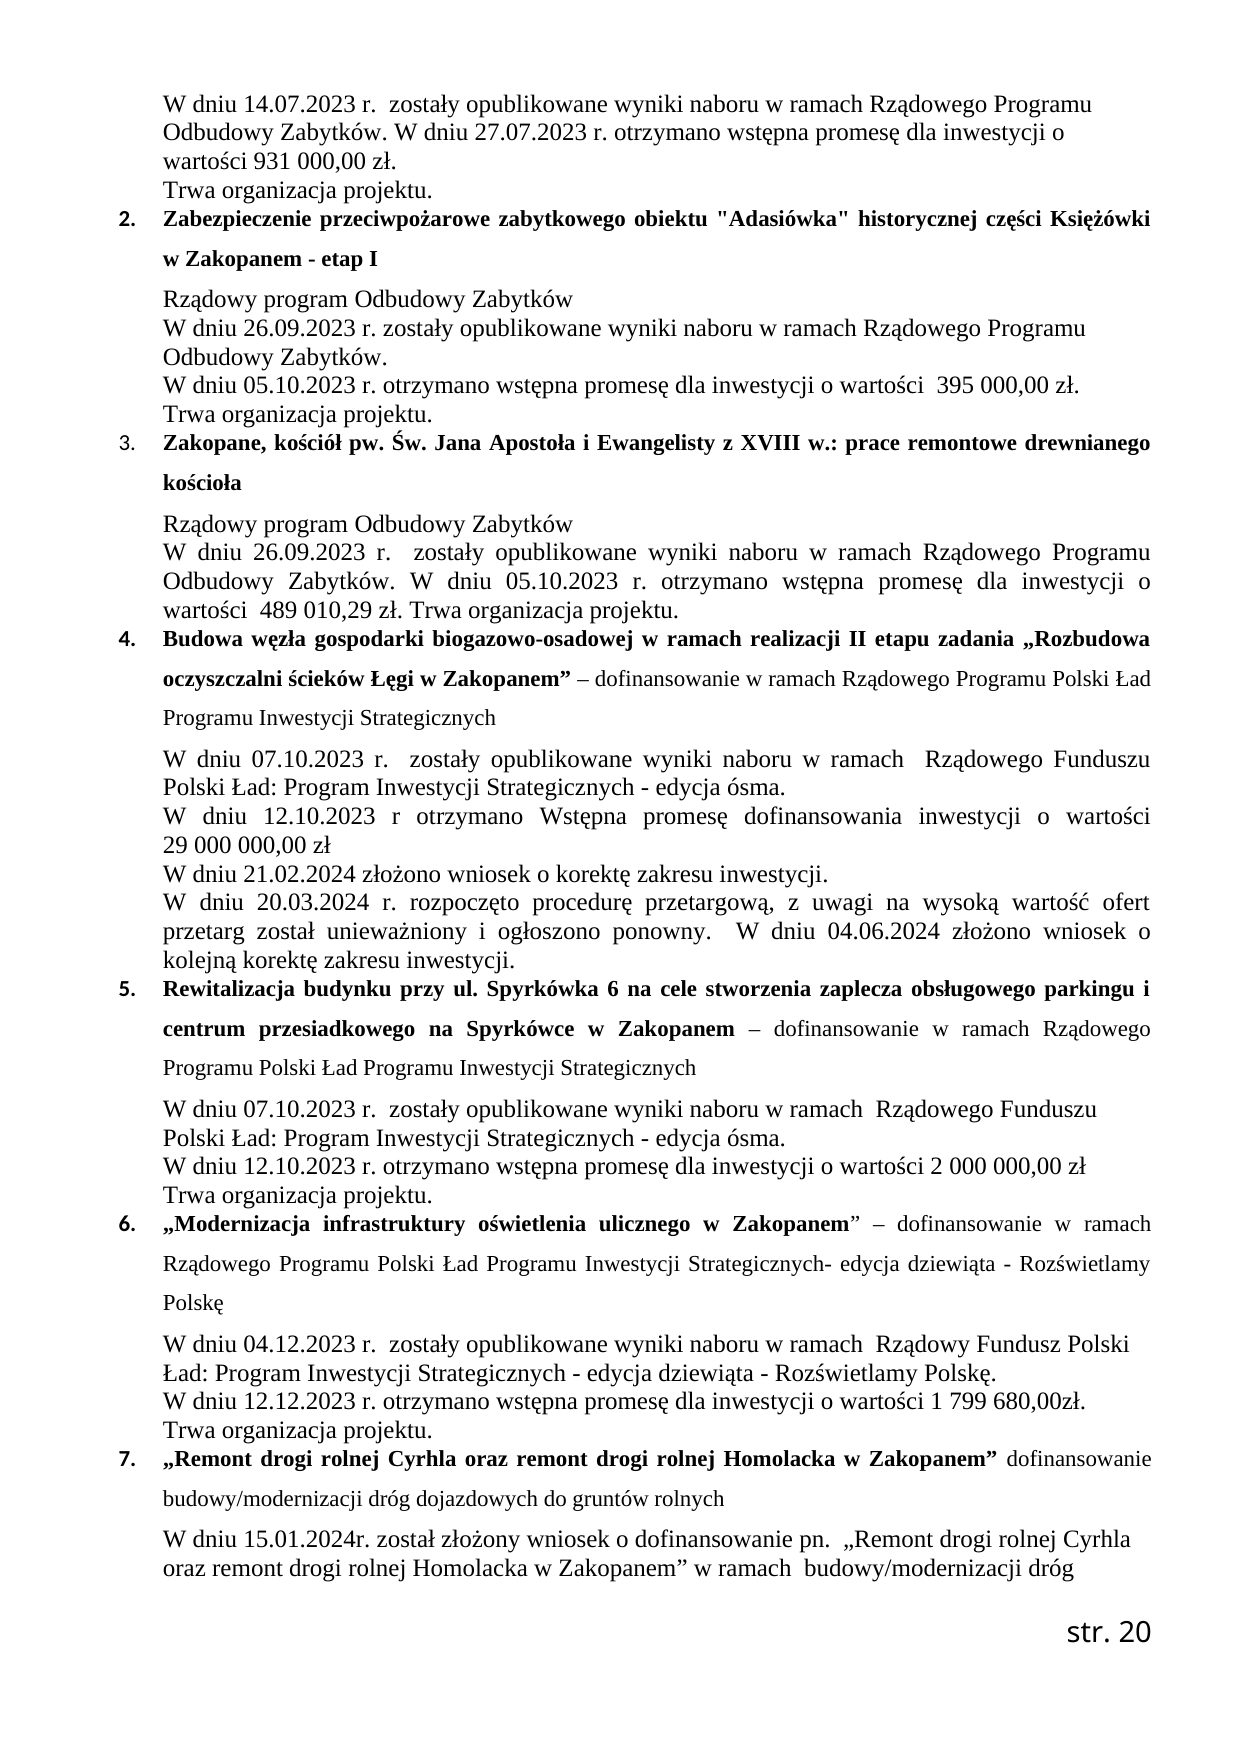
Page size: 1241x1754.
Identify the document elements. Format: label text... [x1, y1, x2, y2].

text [163, 1524, 1152, 1582]
text W dniu 05.10.2023 r. otrzymano wstępna promesę dla inwestycji o wartości 395 000,00 zł. [163, 371, 1152, 399]
text W dniu 12.12.2023 r. otrzymano wstępna promesę dla inwestycji o wartości 1 799 680,00zł. [163, 1386, 1152, 1415]
list Budowa węzła gospodarki biogazowo-osadowej w ramach realizacji II etapu zadania „Rozbudowa oczyszczalni ścieków Łęgi w Zakopanem” – dofinansowanie w ramach Rządowego Programu Polski Ład Programu Inwestycji Strategicznych [118, 624, 1152, 731]
text Trwa organizacja projektu. [163, 1415, 1152, 1444]
text Trwa organizacja projektu. [163, 175, 1152, 204]
text Trwa organizacja projektu. [163, 399, 1152, 428]
text W dniu 21.02.2024 złożono wniosek o korektę zakresu inwestycji. [163, 859, 1152, 887]
list „Remont drogi rolnej Cyrhla oraz remont drogi rolnej Homolacka w Zakopanem” dofinansowanie budowy/modernizacji dróg dojazdowych do gruntów rolnych [118, 1444, 1152, 1511]
list Zakopane, kościół pw. Św. Jana Apostoła i Ewangelisty z XVIII w.: prace remontowe drewnianego kościoła [118, 428, 1152, 496]
text W dniu 26.09.2023 r. zostały opublikowane wyniki naboru w ramach Rządowego Programu Odbudowy Zabytków. [163, 313, 1152, 371]
text W dniu 04.12.2023 r. zostały opublikowane wyniki naboru w ramach Rządowy Fundusz Polski Ład: Program Inwestycji Strategicznych - edycja dziewiąta - Rozświetlamy Polskę. [163, 1329, 1152, 1386]
text Rządowy program Odbudowy Zabytków [163, 284, 1152, 313]
text W dniu 26.09.2023 r. zostały opublikowane wyniki naboru w ramach Rządowego Programu Odbudowy Zabytków. W dniu 05.10.2023 r. otrzymano wstępna promesę dla inwestycji o wartości 489 010,29 zł. Trwa organizacja projektu. [163, 537, 1152, 624]
text W dniu 07.10.2023 r. zostały opublikowane wyniki naboru w ramach Rządowego Funduszu Polski Ład: Program Inwestycji Strategicznych - edycja ósma. [163, 744, 1152, 801]
text Rządowy program Odbudowy Zabytków [163, 509, 1152, 537]
text W dniu 12.10.2023 r otrzymano Wstępna promesę dofinansowania inwestycji o wartości 29 000 000,00 zł [163, 801, 1152, 859]
list „Modernizacja infrastruktury oświetlenia ulicznego w Zakopanem” – dofinansowanie w ramach Rządowego Programu Polski Ład Programu Inwestycji Strategicznych- edycja dziewiąta - Rozświetlamy Polskę [118, 1209, 1152, 1316]
text W dniu 07.10.2023 r. zostały opublikowane wyniki naboru w ramach Rządowego Funduszu Polski Ład: Program Inwestycji Strategicznych - edycja ósma. [163, 1094, 1152, 1151]
text W dniu 20.03.2024 r. rozpoczęto procedurę przetargową, z uwagi na wysoką wartość ofert przetarg został unieważniony i ogłoszono ponowny. W dniu 04.06.2024 złożono wniosek o kolejną korektę zakresu inwestycji. [163, 887, 1152, 974]
text W dniu 12.10.2023 r. otrzymano wstępna promesę dla inwestycji o wartości 2 000 000,00 zł [163, 1151, 1152, 1180]
text Trwa organizacja projektu. [163, 1180, 1152, 1209]
list Zabezpieczenie przeciwpożarowe zabytkowego obiektu "Adasiówka" historycznej części Księżówki w Zakopanem - etap I [118, 204, 1152, 271]
list Rewitalizacja budynku przy ul. Spyrkówka 6 na cele stworzenia zaplecza obsługowego parkingu i centrum przesiadkowego na Spyrkówce w Zakopanem – dofinansowanie w ramach Rządowego Programu Polski Ład Programu Inwestycji Strategicznych [118, 974, 1152, 1081]
text W dniu 14.07.2023 r. zostały opublikowane wyniki naboru w ramach Rządowego Programu Odbudowy Zabytków. W dniu 27.07.2023 r. otrzymano wstępna promesę dla inwestycji o wartości 931 000,00 zł. [163, 89, 1152, 175]
